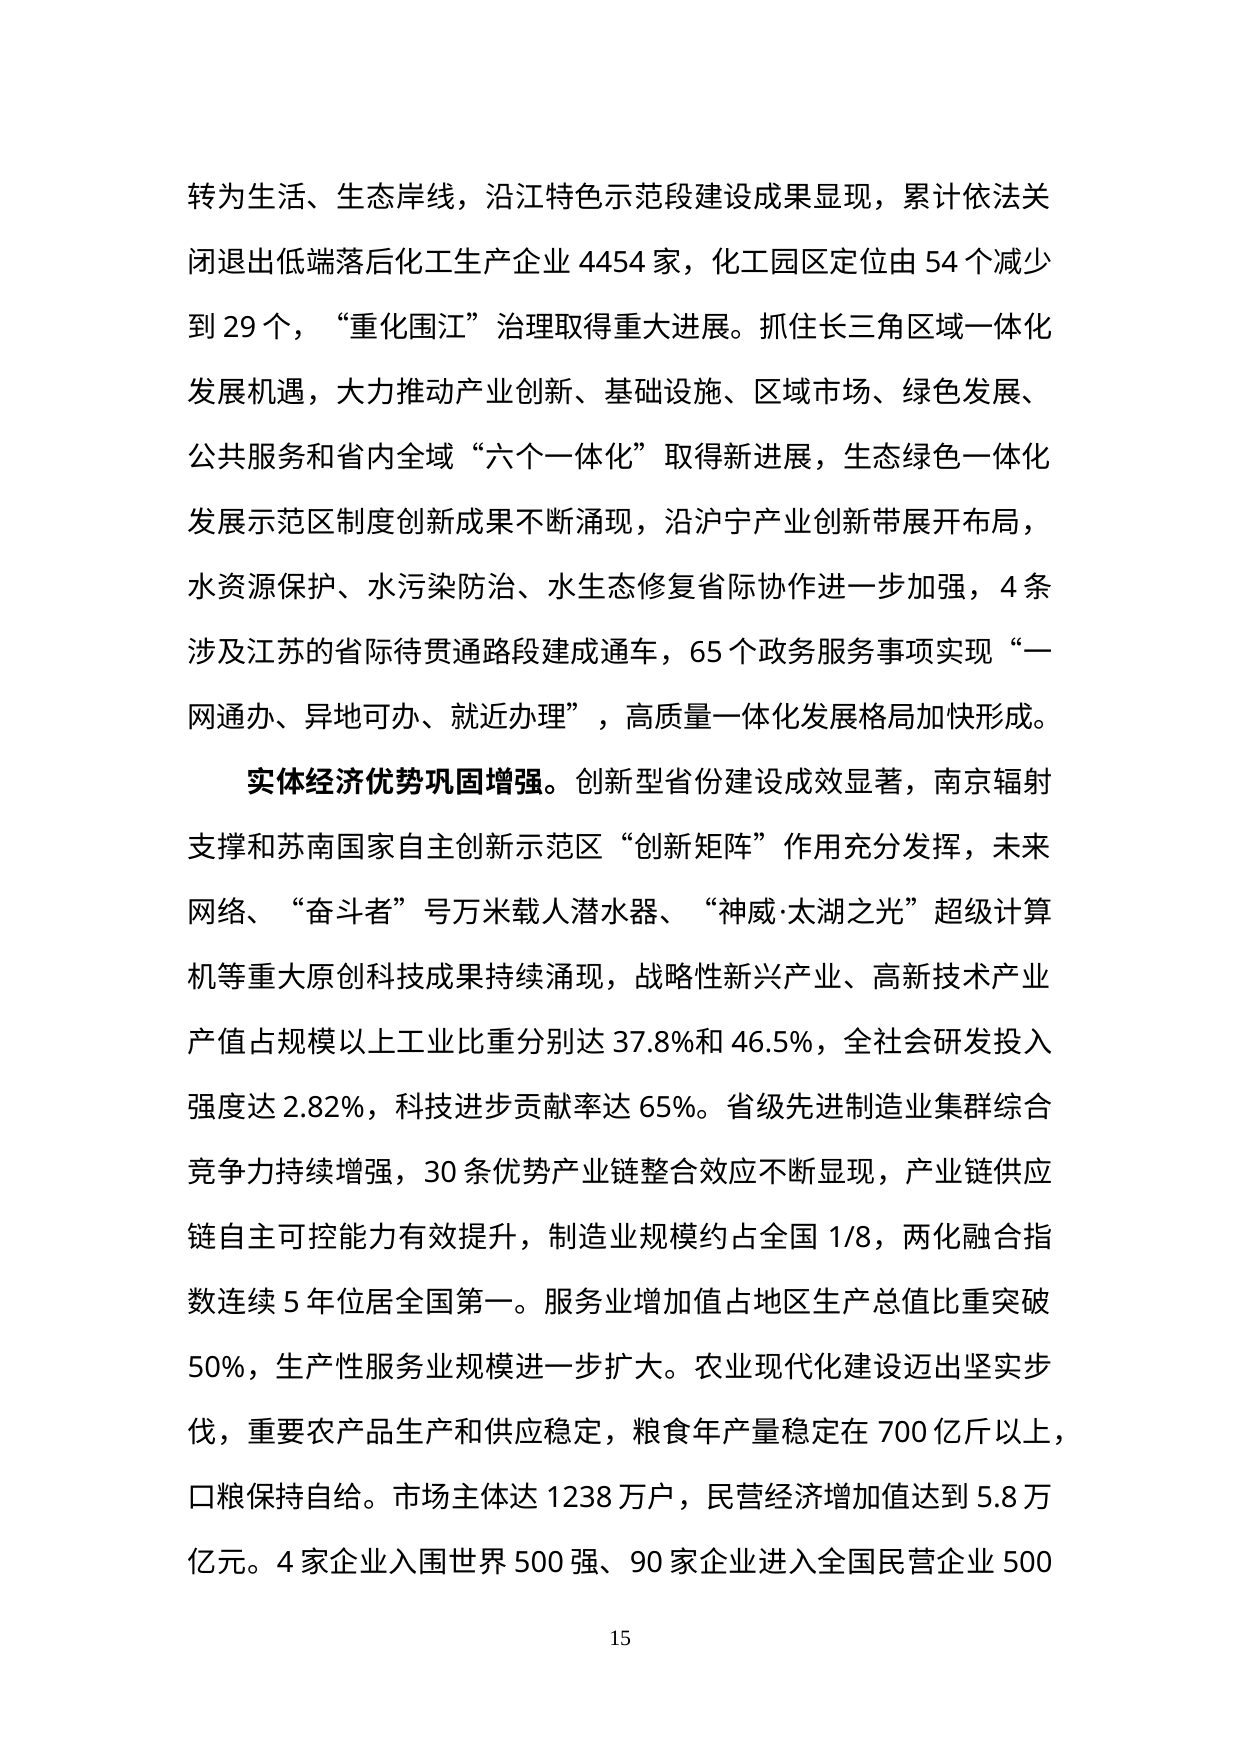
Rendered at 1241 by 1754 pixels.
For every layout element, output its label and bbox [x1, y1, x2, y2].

text [187, 162, 1053, 747]
text [187, 747, 1053, 1592]
